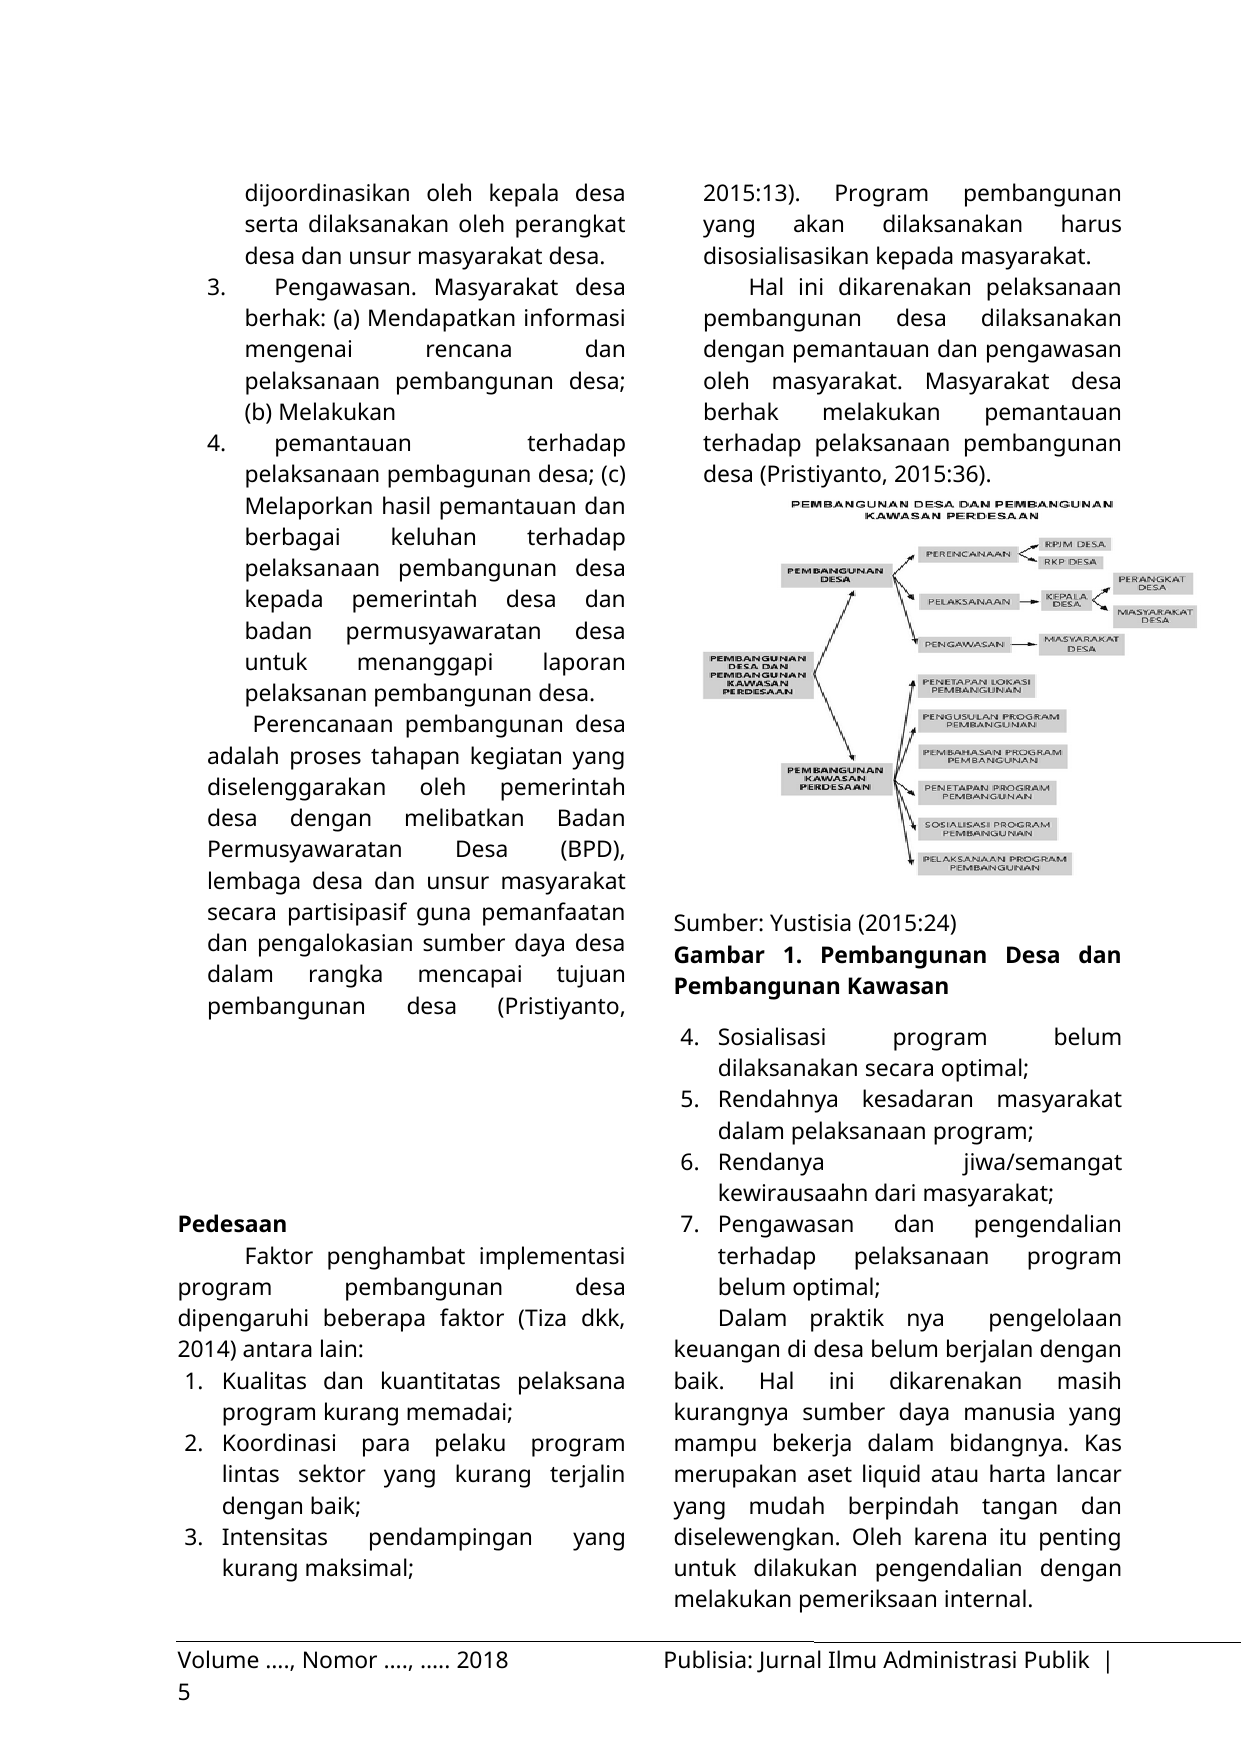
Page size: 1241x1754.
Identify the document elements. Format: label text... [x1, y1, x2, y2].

list Pengawasan. Masyarakat desa berhak: (a) Mendapatkan informasi mengenai rencana dan pelaksanaan pembangunan desa; (b) Melakukan [207, 271, 626, 427]
list Rendanya jiwa/semangat kewirausaahn dari masyarakat; [680, 1146, 1122, 1208]
list Pengawasan dan pengendalian terhadap pelaksanaan program belum optimal; [680, 1208, 1122, 1302]
list Kualitas dan kuantitatas pelaksana program kurang memadai; [184, 1365, 626, 1427]
text Perencanaan pembangunan desa adalah proses tahapan kegiatan yang diselenggarakan oleh pemerintah desa dengan melibatkan Badan Permusyawaratan Desa (BPD), lembaga desa dan unsur masyarakat secara partisipasif guna pemanfaatan dan pengalokasian sumber daya desa dalam rangka mencapai tujuan pembangunan desa (Pristiyanto, 2015:13). Program pembangunan yang akan dilaksanakan harus disosialisasikan kepada masyarakat. [207, 708, 626, 1021]
list Intensitas pendampingan yang kurang maksimal; [184, 1521, 626, 1583]
picture [702, 489, 1226, 887]
list Rendahnya kesadaran masyarakat dalam pelaksanaan program; [680, 1083, 1122, 1146]
text Pedesaan [177, 1208, 626, 1240]
text Perencanaan pembangunan desa adalah proses tahapan kegiatan yang diselenggarakan oleh pemerintah desa dengan melibatkan Badan Permusyawaratan Desa (BPD), lembaga desa dan unsur masyarakat secara partisipasif guna pemanfaatan dan pengalokasian sumber daya desa dalam rangka mencapai tujuan pembangunan desa (Pristiyanto, 2015:13). Program pembangunan yang akan dilaksanakan harus disosialisasikan kepada masyarakat. [703, 177, 1122, 271]
text Faktor penghambat implementasi program pembangunan desa dipengaruhi beberapa faktor (Tiza dkk, 2014) antara lain: [177, 1240, 626, 1365]
text Gambar 1. Pembangunan Desa dan Pembangunan Kawasan [673, 938, 1122, 1001]
text Sumber: Yustisia (2015:24) [673, 907, 1122, 938]
list Sosialisasi program belum dilaksanakan secara optimal; [680, 1021, 1122, 1083]
text Dalam praktik nya pengelolaan keuangan di desa belum berjalan dengan baik. Hal ini dikarenakan masih kurangnya sumber daya manusia yang mampu bekerja dalam bidangnya. Kas merupakan aset liquid atau harta lancar yang mudah berpindah tangan dan diselewengkan. Oleh karena itu penting untuk dilakukan pengendalian dengan melakukan pemeriksaan internal. [673, 1302, 1122, 1615]
list Koordinasi para pelaku program lintas sektor yang kurang terjalin dengan baik; [184, 1427, 626, 1521]
text Hal ini dikarenakan pelaksanaan pembangunan desa dilaksanakan dengan pemantauan dan pengawasan oleh masyarakat. Masyarakat desa berhak melakukan pemantauan terhadap pelaksanaan pembangunan desa (Pristiyanto, 2015:36). [703, 271, 1122, 489]
list pemantauan terhadap pelaksanaan pembagunan desa; (c) Melaporkan hasil pemantauan dan berbagai keluhan terhadap pelaksanaan pembangunan desa kepada pemerintah desa dan badan permusyawaratan desa untuk menanggapi laporan pelaksanan pembangunan desa. [207, 427, 626, 708]
